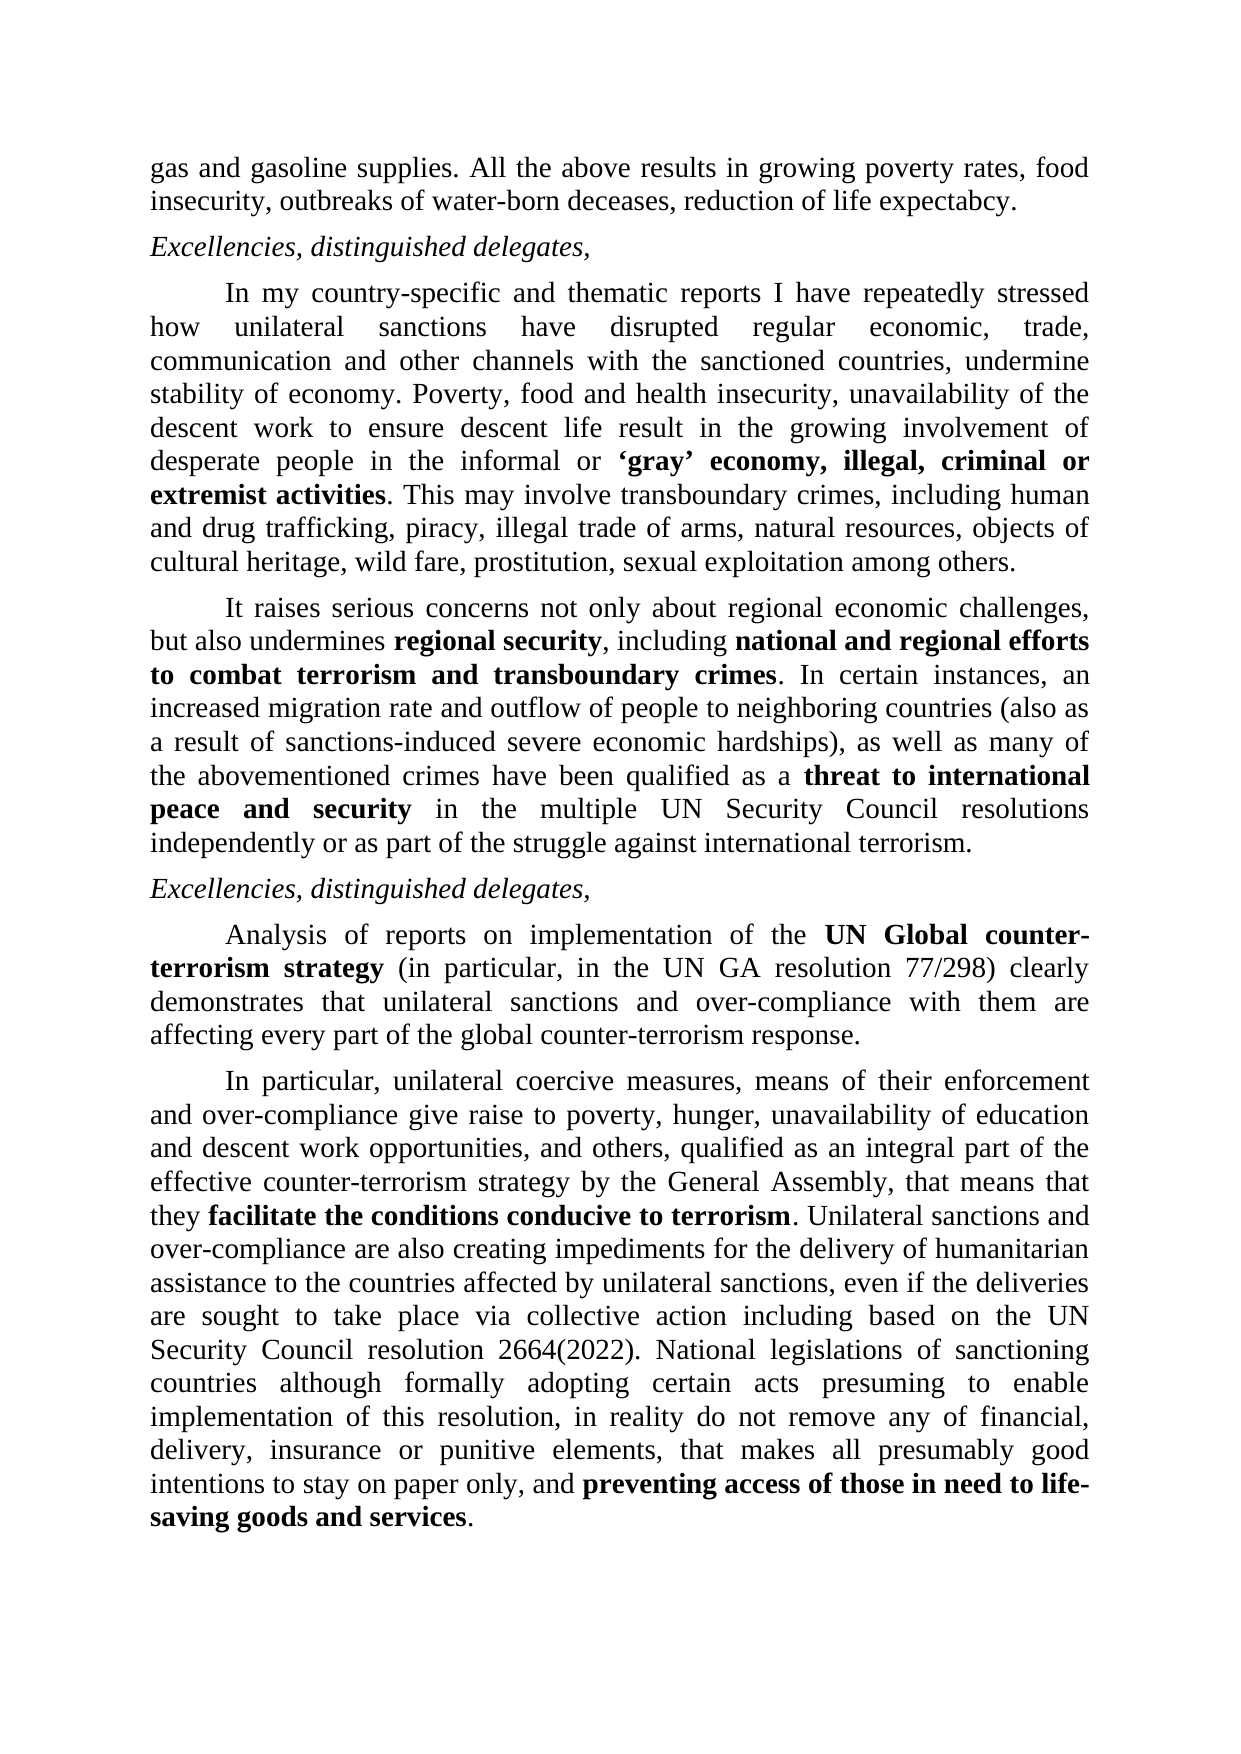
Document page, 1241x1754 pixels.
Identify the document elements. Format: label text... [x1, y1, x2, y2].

text Excellencies, distinguished delegates, [150, 871, 1090, 904]
text In particular, unilateral coercive measures, means of their enforcement and over-compliance give raise to poverty, hunger, unavailability of education and descent work opportunities, and others, qualified as an integral part of the effective counter-terrorism strategy by the General Assembly, that means that they facilitate the conditions conducive to terrorism. Unilateral sanctions and over-compliance are also creating impediments for the delivery of humanitarian assistance to the countries affected by unilateral sanctions, even if the deliveries are sought to take place via collective action including based on the UN Security Council resolution 2664(2022). National legislations of sanctioning countries although formally adopting certain acts presuming to enable implementation of this resolution, in reality do not remove any of financial, delivery, insurance or punitive elements, that makes all presumably good intentions to stay on paper only, and preventing access of those in need to life-saving goods and services. [150, 1063, 1090, 1533]
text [150, 150, 1090, 217]
text It raises serious concerns not only about regional economic challenges, but also undermines regional security, including national and regional efforts to combat terrorism and transboundary crimes. In certain instances, an increased migration rate and outflow of people to neighboring countries (also as a result of sanctions-induced severe economic hardships), as well as many of the abovementioned crimes have been qualified as a threat to international peace and security in the multiple UN Security Council resolutions independently or as part of the struggle against international terrorism. [150, 590, 1090, 858]
text In my country-specific and thematic reports I have repeatedly stressed how unilateral sanctions have disrupted regular economic, trade, communication and other channels with the sanctioned countries, undermine stability of economy. Poverty, food and health insecurity, unavailability of the descent work to ensure descent life result in the growing involvement of desperate people in the informal or ‘gray’ economy, illegal, criminal or extremist activities. This may involve transboundary crimes, including human and drug trafficking, piracy, illegal trade of arms, natural resources, objects of cultural heritage, wild fare, prostitution, sexual exploitation among others. [150, 276, 1090, 577]
text Excellencies, distinguished delegates, [150, 229, 1090, 263]
text Analysis of reports on implementation of the UN Global counter-terrorism strategy (in particular, in the UN GA resolution 77/298) clearly demonstrates that unilateral sanctions and over-compliance with them are affecting every part of the global counter-terrorism response. [150, 917, 1090, 1051]
